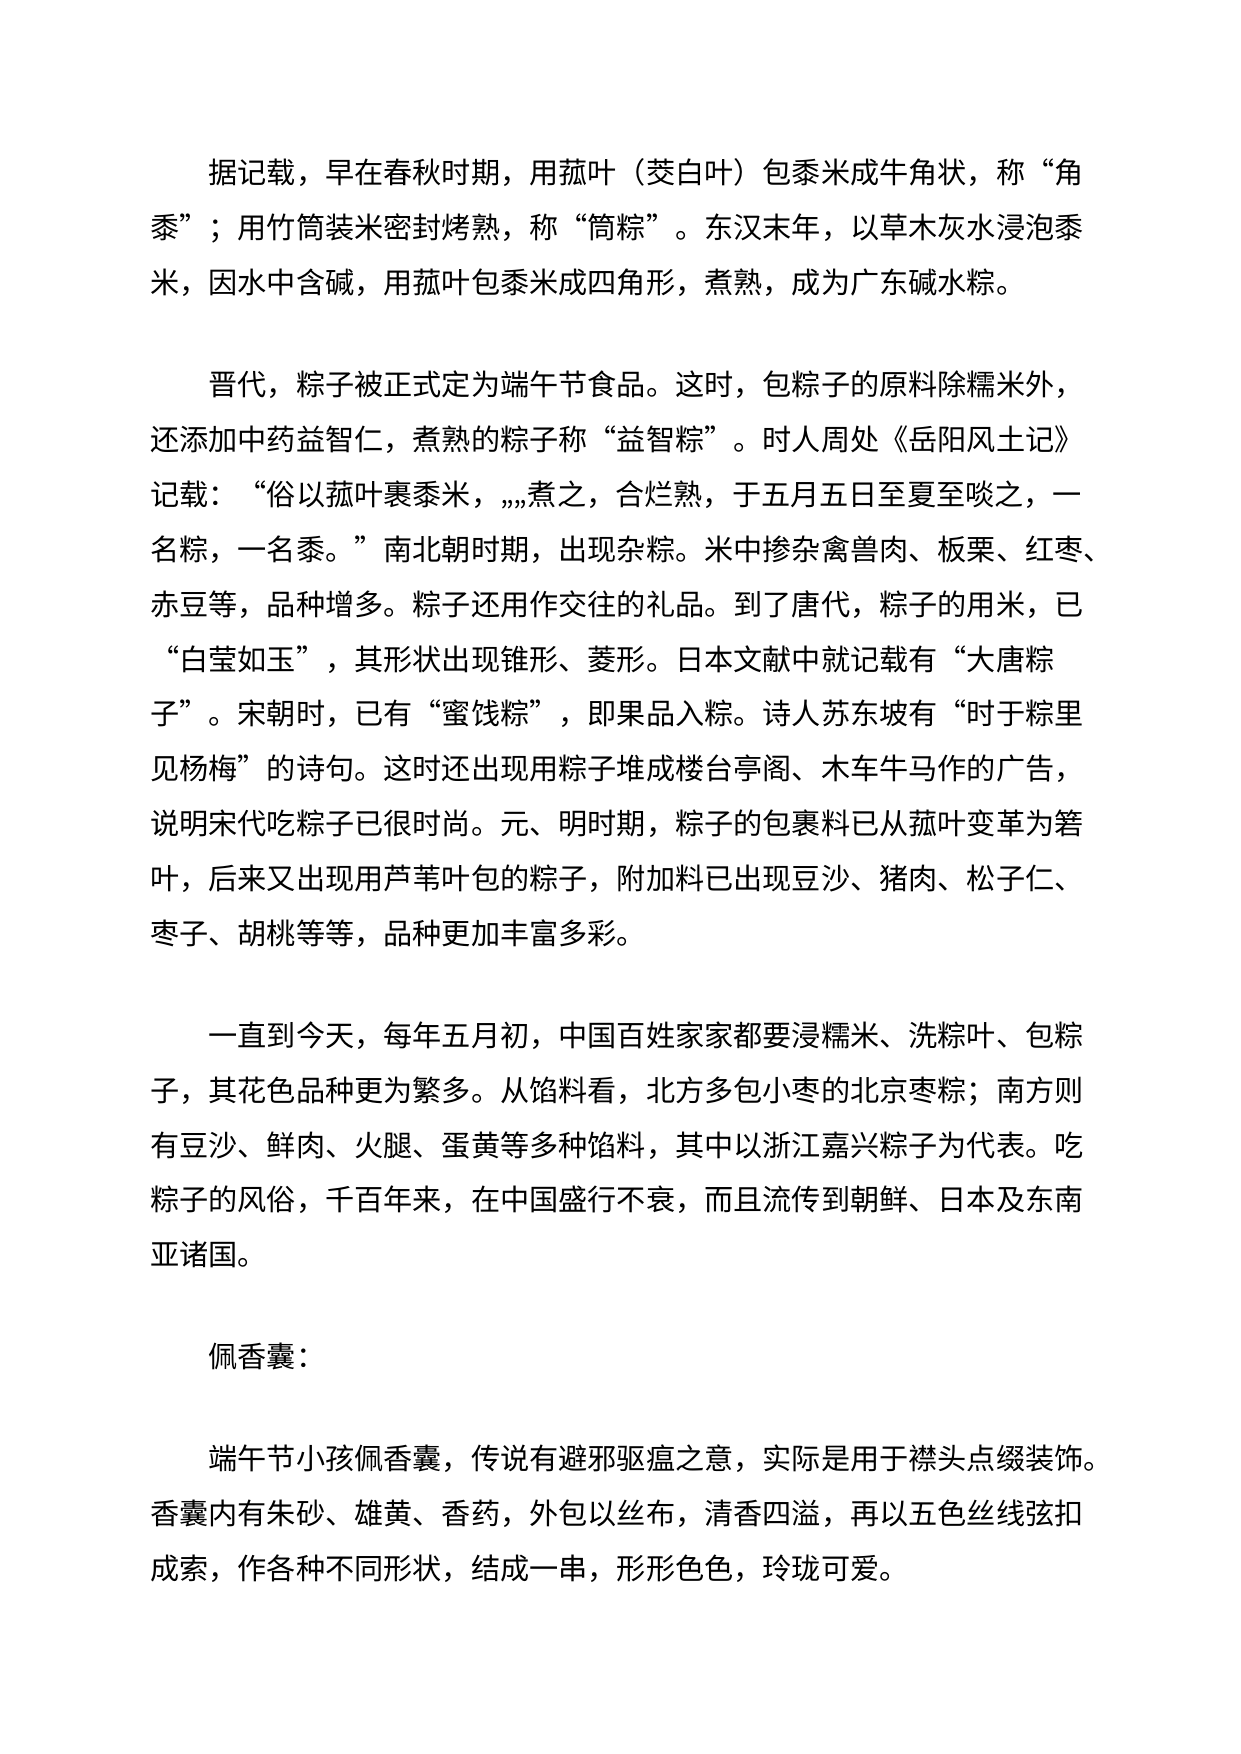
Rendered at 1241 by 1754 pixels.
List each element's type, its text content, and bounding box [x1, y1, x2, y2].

text 晋代，粽子被正式定为端午节食品。这时，包粽子的原料除糯米外，还添加中药益智仁，煮熟的粽子称“益智粽”。时人周处《岳阳风土记》记载：“俗以菰叶裹黍米，„„煮之，合烂熟，于五月五日至夏至啖之，一名粽，一名黍。”南北朝时期，出现杂粽。米中掺杂禽兽肉、板栗、红枣、赤豆等，品种增多。粽子还用作交往的礼品。到了唐代，粽子的用米，已“白莹如玉”，其形状出现锥形、菱形。日本文献中就记载有“大唐粽子”。宋朝时，已有“蜜饯粽”，即果品入粽。诗人苏东坡有“时于粽里见杨梅”的诗句。这时还出现用粽子堆成楼台亭阁、木车牛马作的广告，说明宋代吃粽子已很时尚。元、明时期，粽子的包裹料已从菰叶变革为箬叶，后来又出现用芦苇叶包的粽子，附加料已出现豆沙、猪肉、松子仁、枣子、胡桃等等，品种更加丰富多彩。 [150, 362, 1090, 953]
text 佩香囊： [150, 1334, 1090, 1376]
text 据记载，早在春秋时期，用菰叶（茭白叶）包黍米成牛角状，称“角黍”；用竹筒装米密封烤熟，称“筒粽”。东汉末年，以草木灰水浸泡黍米，因水中含碱，用菰叶包黍米成四角形，煮熟，成为广东碱水粽。 [150, 150, 1090, 302]
text 端午节小孩佩香囊，传说有避邪驱瘟之意，实际是用于襟头点缀装饰。香囊内有朱砂、雄黄、香药，外包以丝布，清香四溢，再以五色丝线弦扣成索，作各种不同形状，结成一串，形形色色，玲珑可爱。 [150, 1435, 1090, 1587]
text 一直到今天，每年五月初，中国百姓家家都要浸糯米、洗粽叶、包粽子，其花色品种更为繁多。从馅料看，北方多包小枣的北京枣粽；南方则有豆沙、鲜肉、火腿、蛋黄等多种馅料，其中以浙江嘉兴粽子为代表。吃粽子的风俗，千百年来，在中国盛行不衰，而且流传到朝鲜、日本及东南亚诸国。 [150, 1012, 1090, 1274]
